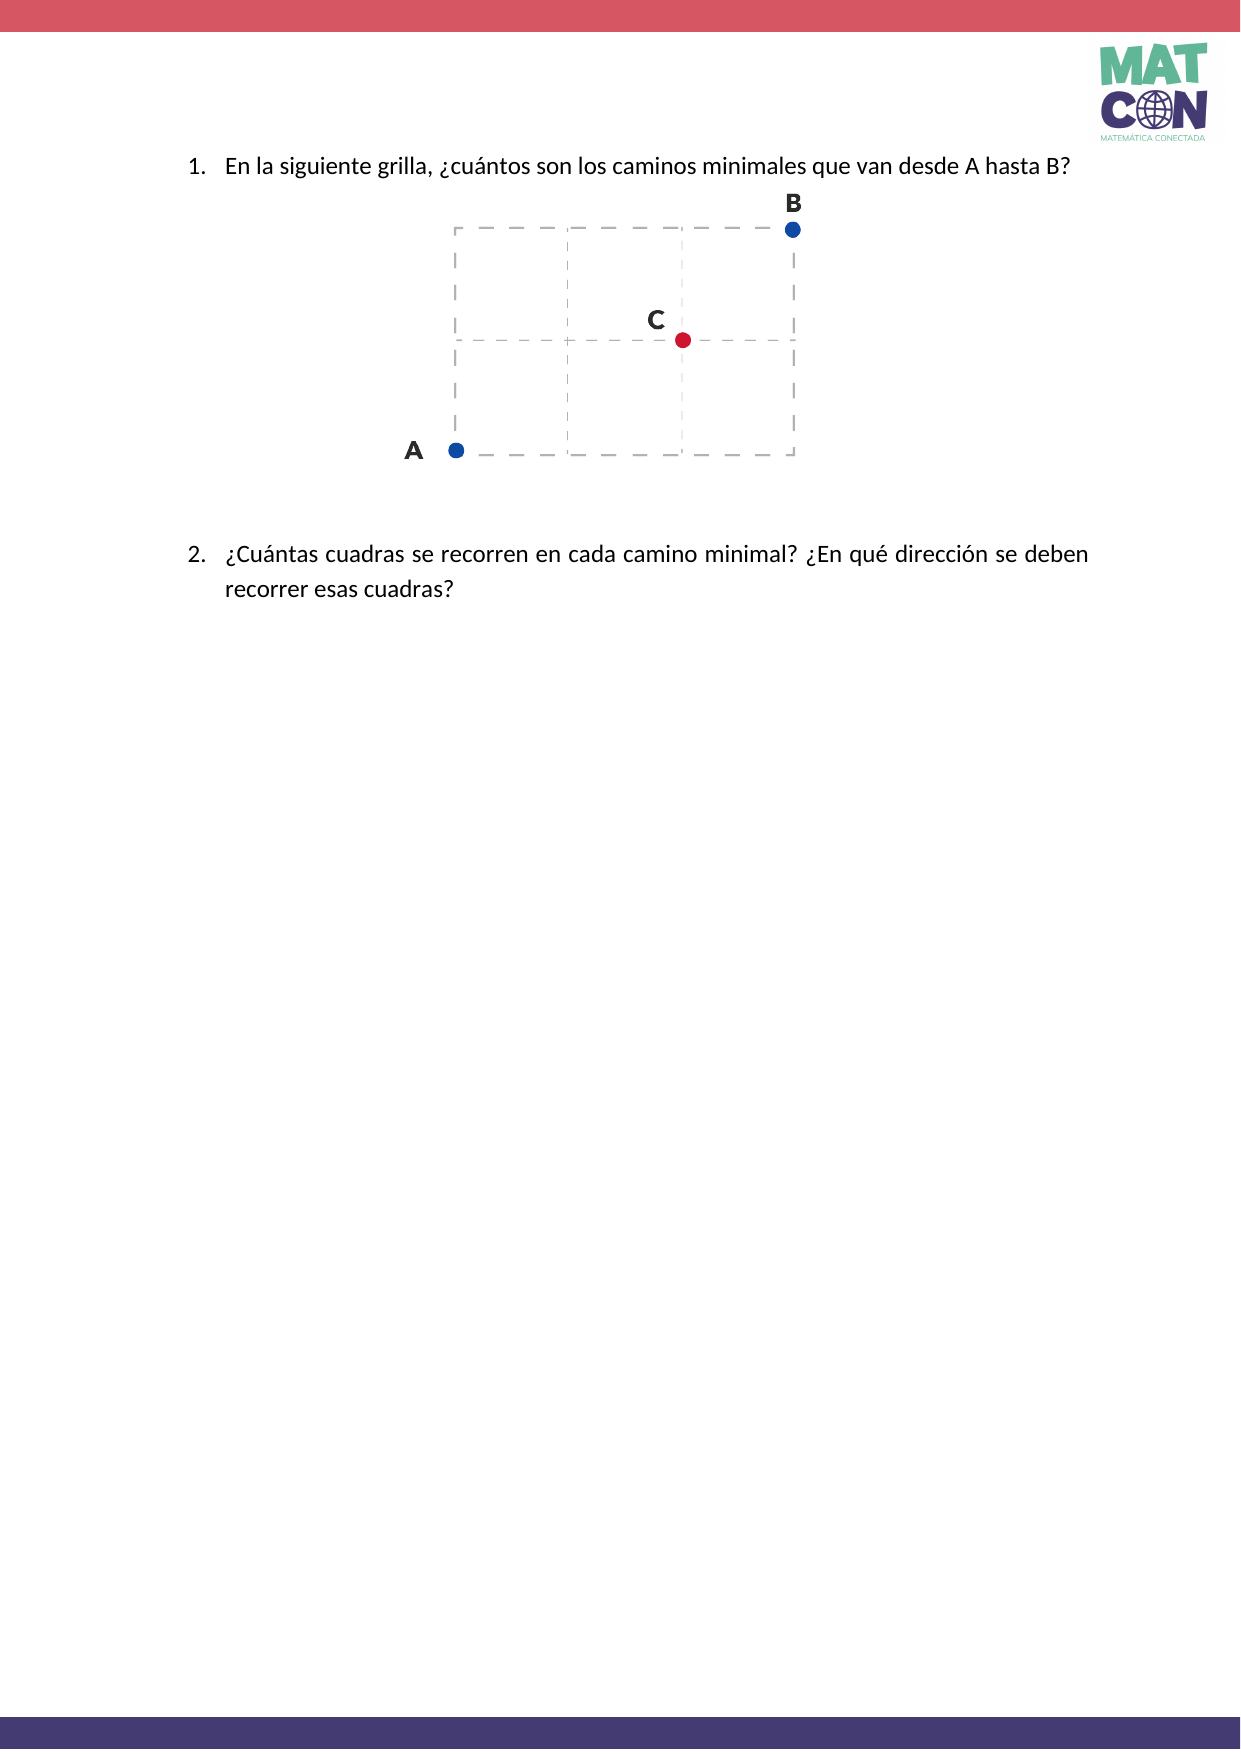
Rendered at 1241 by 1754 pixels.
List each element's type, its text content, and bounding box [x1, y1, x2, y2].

list ¿Cuántas cuadras se recorren en cada camino minimal? ¿En qué dirección se deben recorrer esas cuadras? [187, 538, 1090, 604]
picture [375, 185, 845, 500]
picture [1088, 35, 1227, 143]
list En la siguiente grilla, ¿cuántos son los caminos minimales que van desde A hasta B? [187, 150, 1090, 181]
picture [0, 0, 1241, 32]
picture [0, 1717, 1241, 1749]
